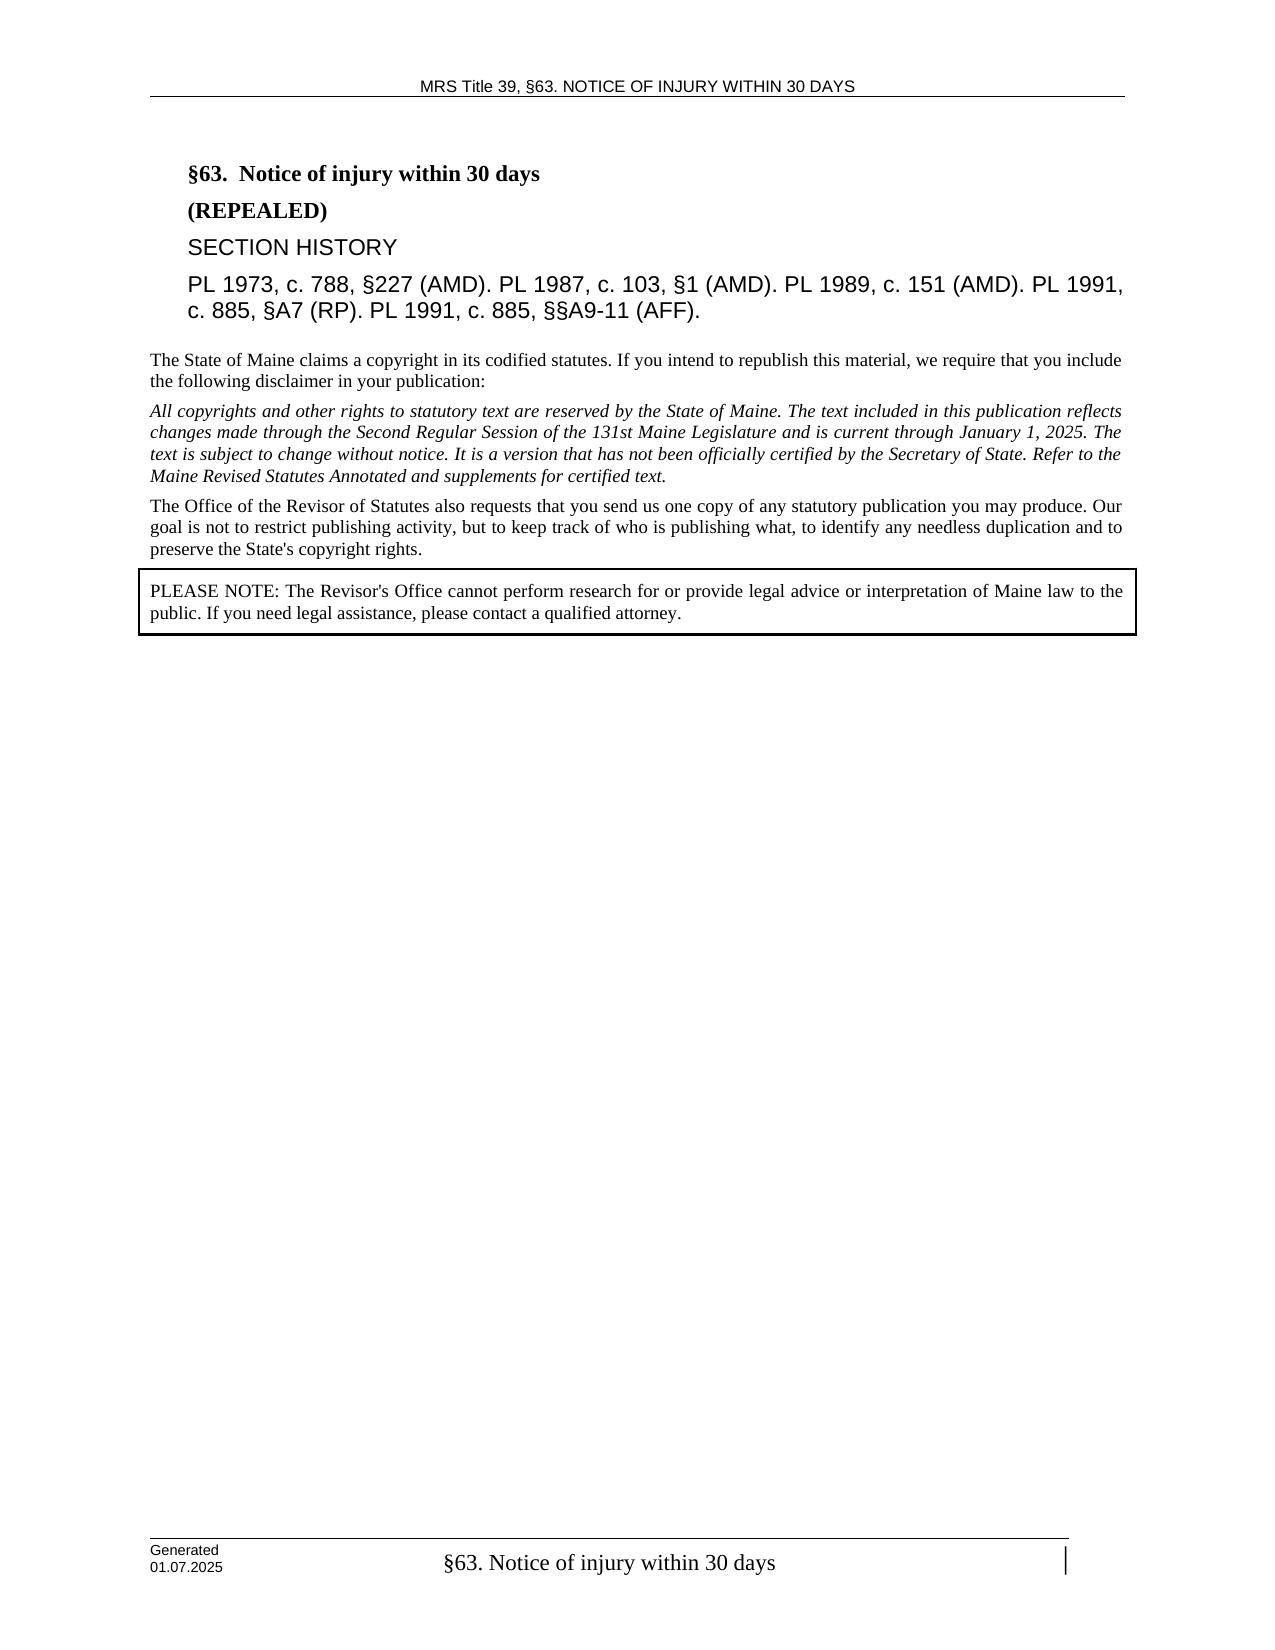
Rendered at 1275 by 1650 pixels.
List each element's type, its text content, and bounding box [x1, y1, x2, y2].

text All copyrights and other rights to statutory text are reserved by the State of Maine. The text included in this publication reflects changes made through the Second Regular Session of the 131st Maine Legislature and is current through January 1, 2025 . The text is subject to change without notice. It is a version that has not been officially certified by the Secretary of State. Refer to the Maine Revised Statutes Annotated and supplements for certified text. [150, 400, 1125, 486]
text The Office of the Revisor of Statutes also requests that you send us one copy of any statutory publication you may produce. Our goal is not to restrict publishing activity, but to keep track of who is publishing what, to identify any needless duplication and to preserve the State's copyright rights. [150, 494, 1125, 559]
text SECTION HISTORY [187, 234, 1125, 260]
text PL 1973, c. 788, §227 (AMD). PL 1987, c. 103, §1 (AMD). PL 1989, c. 151 (AMD). PL 1991, c. 885, §A7 (RP). PL 1991, c. 885, §§A9-11 (AFF). [187, 271, 1125, 323]
text (REPEALED) [187, 197, 1125, 223]
text §63. Notice of injury within 30 days [187, 160, 1125, 187]
text The State of Maine claims a copyright in its codified statutes. If you intend to republish this material, we require that you include the following disclaimer in your publication: [150, 348, 1125, 392]
text PLEASE NOTE: The Revisor's Office cannot perform research for or provide legal advice or interpretation of Maine law to the public. If you need legal assistance, please contact a qualified attorney. [140, 570, 1135, 633]
